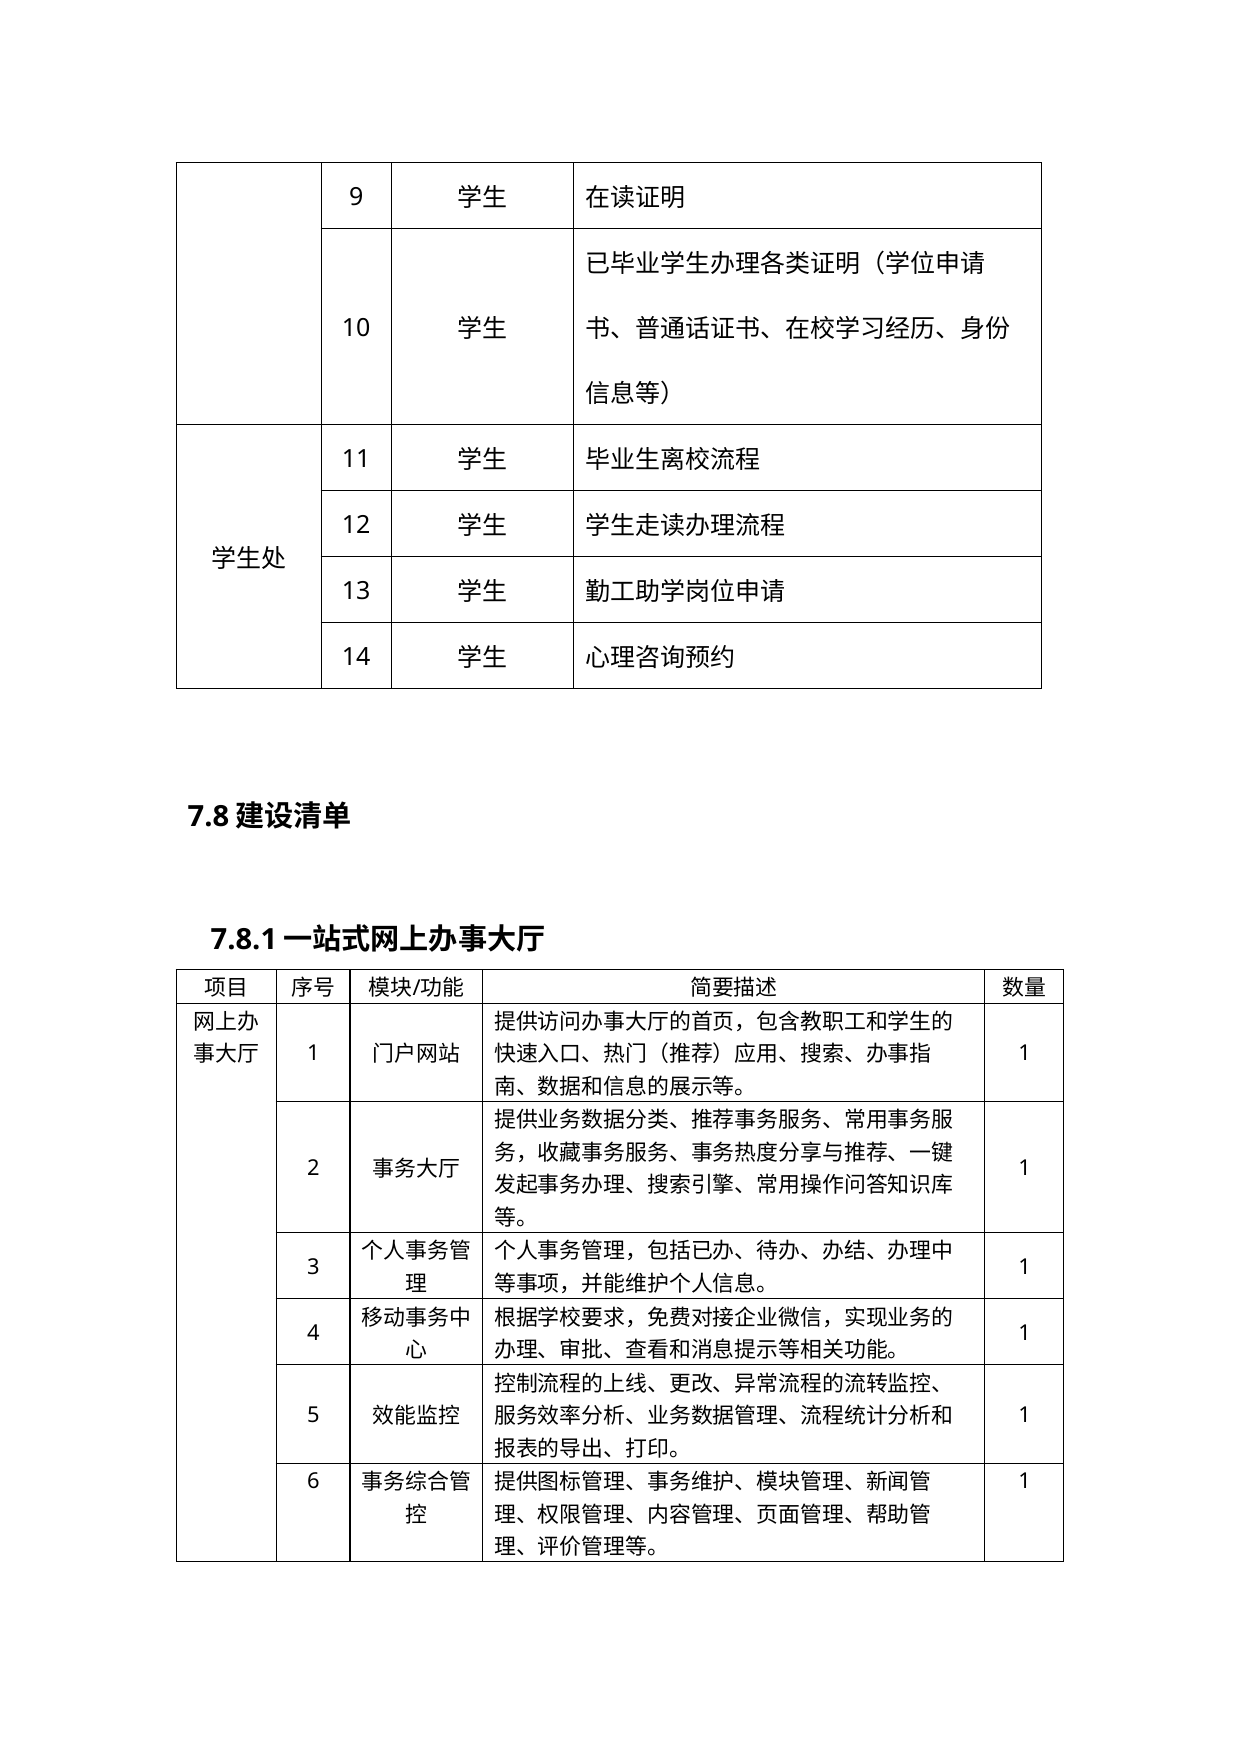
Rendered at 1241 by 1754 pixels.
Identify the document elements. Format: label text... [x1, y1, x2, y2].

table_cell 3 [277, 1233, 349, 1298]
table_header 简要描述 [483, 970, 984, 1002]
table_header 项目 [177, 970, 276, 1002]
table_cell 14 [322, 623, 391, 688]
table_header 序号 [277, 970, 349, 1002]
subtitle 7.8建设清单 [187, 781, 1053, 846]
table_cell 已毕业学生办理各类证明（学位申请书、普通话证书、在校学习经历、身份信息等） [574, 229, 1041, 424]
table_cell 门户网站 [351, 1004, 482, 1101]
table_cell 学生 [392, 491, 573, 556]
table_cell 事务综合管控 [351, 1464, 482, 1561]
table_cell 12 [322, 491, 391, 556]
table_cell 事务大厅 [351, 1102, 482, 1232]
table_cell 1 [985, 1464, 1063, 1561]
table_cell 10 [322, 229, 391, 424]
table_cell 11 [322, 425, 391, 490]
table_cell 1 [277, 1004, 349, 1101]
table_cell 根据学校要求，免费对接企业微信，实现业务的办理、审批、查看和消息提示等相关功能。 [483, 1299, 984, 1364]
table_cell 提供图标管理、事务维护、模块管理、新闻管理、权限管理、内容管理、页面管理、帮助管理、评价管理等。 [483, 1464, 984, 1561]
table_cell 1 [985, 1004, 1063, 1101]
table_cell 学生走读办理流程 [574, 491, 1041, 556]
table_cell 提供访问办事大厅的首页，包含教职工和学生的快速入口、热门（推荐）应用、搜索、办事指南、数据和信息的展示等。 [483, 1004, 984, 1101]
table_cell 个人事务管理 [351, 1233, 482, 1298]
table_cell 5 [277, 1365, 349, 1463]
table_cell 学生 [392, 425, 573, 490]
table_cell 提供业务数据分类、推荐事务服务、常用事务服务，收藏事务服务、事务热度分享与推荐、一键发起事务办理、搜索引擎、常用操作问答知识库等。 [483, 1102, 984, 1232]
table_cell 网上办事大厅 [177, 1004, 276, 1561]
table_cell 学生 [392, 229, 573, 424]
table_cell 4 [277, 1299, 349, 1364]
table_cell 9 [322, 163, 391, 228]
table_cell 1 [985, 1102, 1063, 1232]
table_cell 1 [985, 1233, 1063, 1298]
table_cell 勤工助学岗位申请 [574, 557, 1041, 622]
table_cell 效能监控 [351, 1365, 482, 1463]
table_cell 学生 [392, 557, 573, 622]
table_cell 1 [985, 1365, 1063, 1463]
table_header 数量 [985, 970, 1063, 1002]
table_cell 学生 [392, 163, 573, 228]
table_cell 控制流程的上线、更改、异常流程的流转监控、服务效率分析、业务数据管理、流程统计分析和报表的导出、打印。 [483, 1365, 984, 1463]
table_cell 毕业生离校流程 [574, 425, 1041, 490]
table_cell 心理咨询预约 [574, 623, 1041, 688]
table_cell 在读证明 [574, 163, 1041, 228]
table_cell 1 [985, 1299, 1063, 1364]
table_cell 2 [277, 1102, 349, 1232]
subtitle 7.8.1一站式网上办事大厅 [210, 904, 1053, 969]
table_cell 13 [322, 557, 391, 622]
table_cell 个人事务管理，包括已办、待办、办结、办理中等事项，并能维护个人信息。 [483, 1233, 984, 1298]
table_cell 6 [277, 1464, 349, 1561]
table_cell 学生 [392, 623, 573, 688]
table_cell 学生处 [177, 425, 321, 688]
table_cell 移动事务中心 [351, 1299, 482, 1364]
table_header 模块/功能 [351, 970, 482, 1002]
